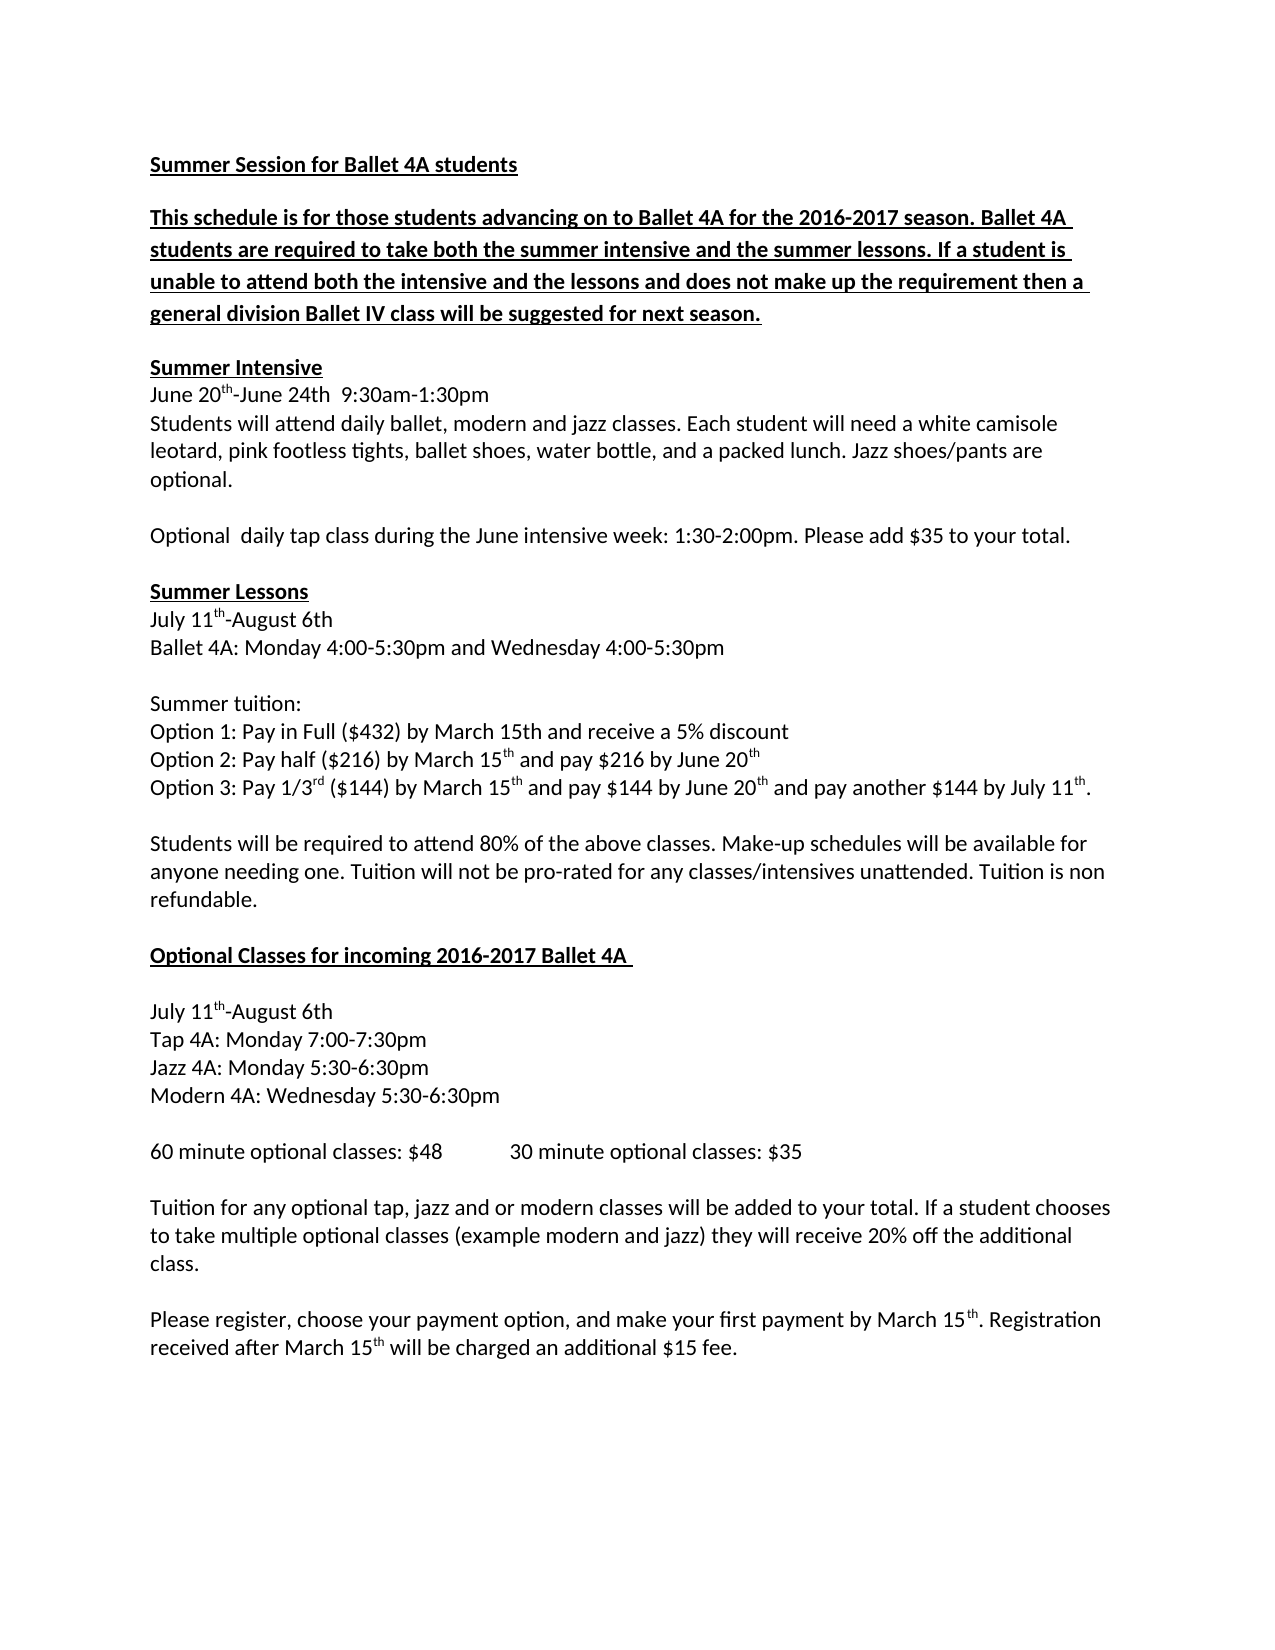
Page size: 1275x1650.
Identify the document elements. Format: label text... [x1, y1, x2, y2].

text This schedule is for those students advancing on to Ballet 4A for the 2016-2017 season. Ballet 4A students are required to take both the summer intensive and the summer lessons. If a student is unable to attend both the intensive and the lessons and does not make up the requirement then a general division Ballet IV class will be suggested for next season. [150, 203, 1125, 328]
text Ballet 4A: Monday 4:00-5:30pm and Wednesday 4:00-5:30pm [150, 633, 1125, 661]
text June 20th-June 24th 9:30am-1:30pm [150, 381, 1125, 409]
text Jazz 4A: Monday 5:30-6:30pm [150, 1053, 1125, 1081]
text Students will be required to attend 80% of the above classes. Make-up schedules will be available for anyone needing one. Tuition will not be pro-rated for any classes/intensives unattended. Tuition is non refundable. [150, 829, 1125, 913]
text Optional daily tap class during the June intensive week: 1:30-2:00pm. Please add $35 to your total. [150, 521, 1125, 549]
text Students will attend daily ballet, modern and jazz classes. Each student will need a white camisole leotard, pink footless tights, ballet shoes, water bottle, and a packed lunch. Jazz shoes/pants are optional. [150, 409, 1125, 493]
text Option 3: Pay 1/3rd ($144) by March 15th and pay $144 by June 20th and pay another $144 by July 11th. [150, 773, 1125, 801]
text Option 2: Pay half ($216) by March 15th and pay $216 by June 20th [150, 745, 1125, 773]
text Summer Intensive [150, 353, 1125, 381]
text July 11th-August 6th [150, 997, 1125, 1025]
text Summer tuition: [150, 689, 1125, 717]
text July 11th-August 6th [150, 605, 1125, 633]
text Optional Classes for incoming 2016-2017 Ballet 4A [150, 941, 1125, 969]
text Modern 4A: Wednesday 5:30-6:30pm [150, 1081, 1125, 1109]
text Please register, choose your payment option, and make your first payment by March 15th. Registration received after March 15th will be charged an additional $15 fee. [150, 1305, 1125, 1361]
text 60 minute optional classes: $48 30 minute optional classes: $35 [150, 1137, 1125, 1165]
text Summer Lessons [150, 577, 1125, 605]
text Tuition for any optional tap, jazz and or modern classes will be added to your total. If a student chooses to take multiple optional classes (example modern and jazz) they will receive 20% off the additional class. [150, 1193, 1125, 1277]
text Summer Session for Ballet 4A students [150, 150, 1125, 178]
text Option 1: Pay in Full ($432) by March 15th and receive a 5% discount [150, 717, 1125, 745]
text Tap 4A: Monday 7:00-7:30pm [150, 1025, 1125, 1053]
